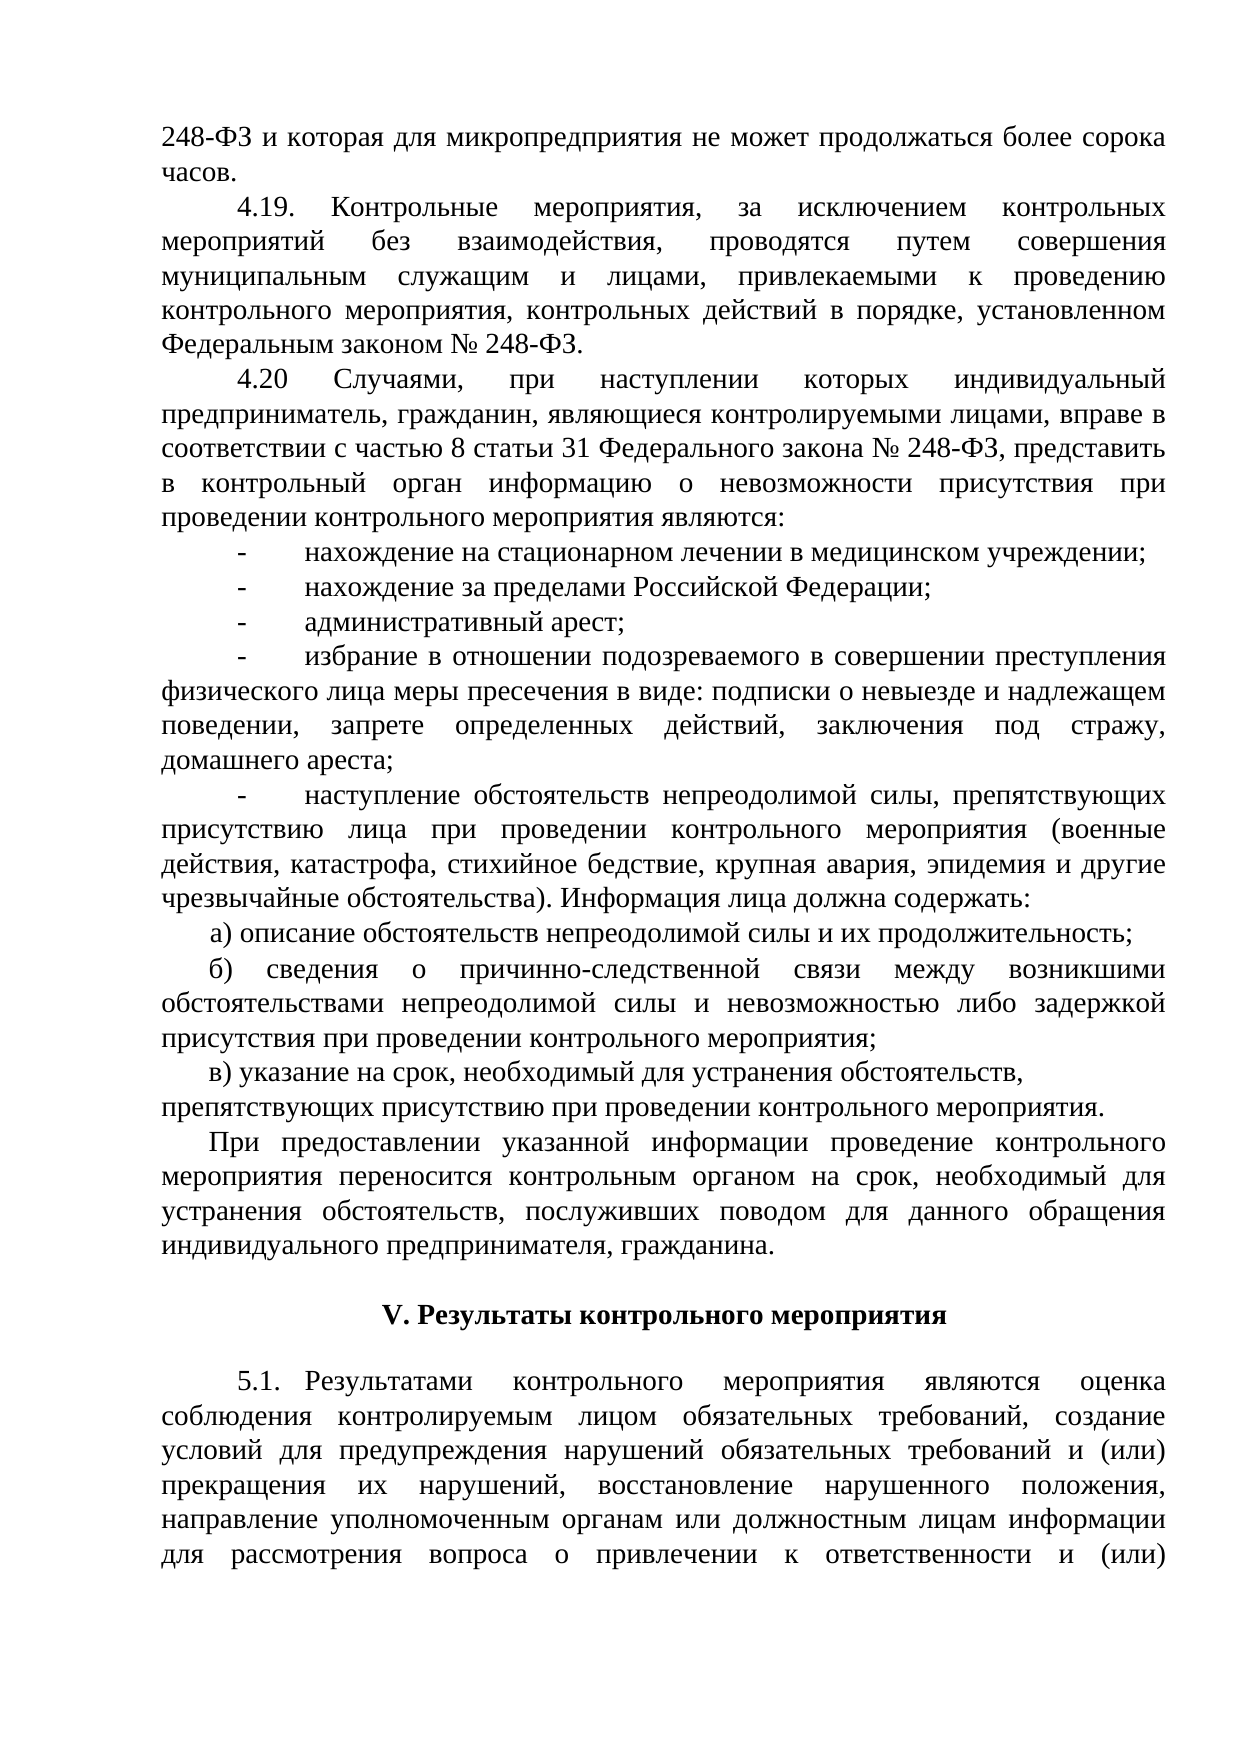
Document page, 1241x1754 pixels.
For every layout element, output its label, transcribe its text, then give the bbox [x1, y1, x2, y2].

text 4.20 Случаями, при наступлении которых индивидуальный предприниматель, гражданин, являющиеся контролируемыми лицами, вправе в соответствии с частью 8 статьи 31 Федерального закона № 248-ФЗ, представить в контрольный орган информацию о невозможности присутствия при проведении контрольного мероприятия являются: [161, 361, 1167, 533]
text препятствующих присутствию при проведении контрольного мероприятия. [161, 1089, 1167, 1123]
text а) описание обстоятельств непреодолимой силы и их продолжительность; [160, 915, 1183, 948]
text 4.19. Контрольные мероприятия, за исключением контрольных мероприятий без взаимодействия, проводятся путем совершения муниципальным служащим и лицами, привлекаемыми к проведению контрольного мероприятия, контрольных действий в порядке, установленном Федеральным законом № 248-ФЗ. [161, 189, 1167, 360]
list нахождение на стационарном лечении в медицинском учреждении; [161, 534, 1167, 568]
list наступление обстоятельств непреодолимой силы, препятствующих присутствию лица при проведении контрольного мероприятия (военные действия, катастрофа, стихийное бедствие, крупная авария, эпидемия и другие чрезвычайные обстоятельства). Информация лица должна содержать: [161, 777, 1167, 914]
text в) указание на срок, необходимый для устранения обстоятельств, [161, 1054, 1167, 1088]
list нахождение за пределами Российской Федерации; [161, 569, 1167, 602]
text При предоставлении указанной информации проведение контрольного мероприятия переносится контрольным органом на срок, необходимый для устранения обстоятельств, послуживших поводом для данного обращения индивидуального предпринимателя, гражданина. [161, 1124, 1167, 1261]
text б) сведения о причинно-следственной связи между возникшими обстоятельствами непреодолимой силы и невозможностью либо задержкой присутствия при проведении контрольного мероприятия; [161, 951, 1167, 1053]
text V. Результаты контрольного мероприятия [210, 1297, 1118, 1331]
list избрание в отношении подозреваемого в совершении преступления физического лица меры пресечения в виде: подписки о невыезде и надлежащем поведении, запрете определенных действий, заключения под стражу, домашнего ареста; [161, 638, 1167, 776]
list административный арест; [161, 604, 1167, 637]
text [161, 119, 1167, 187]
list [161, 1363, 1167, 1569]
